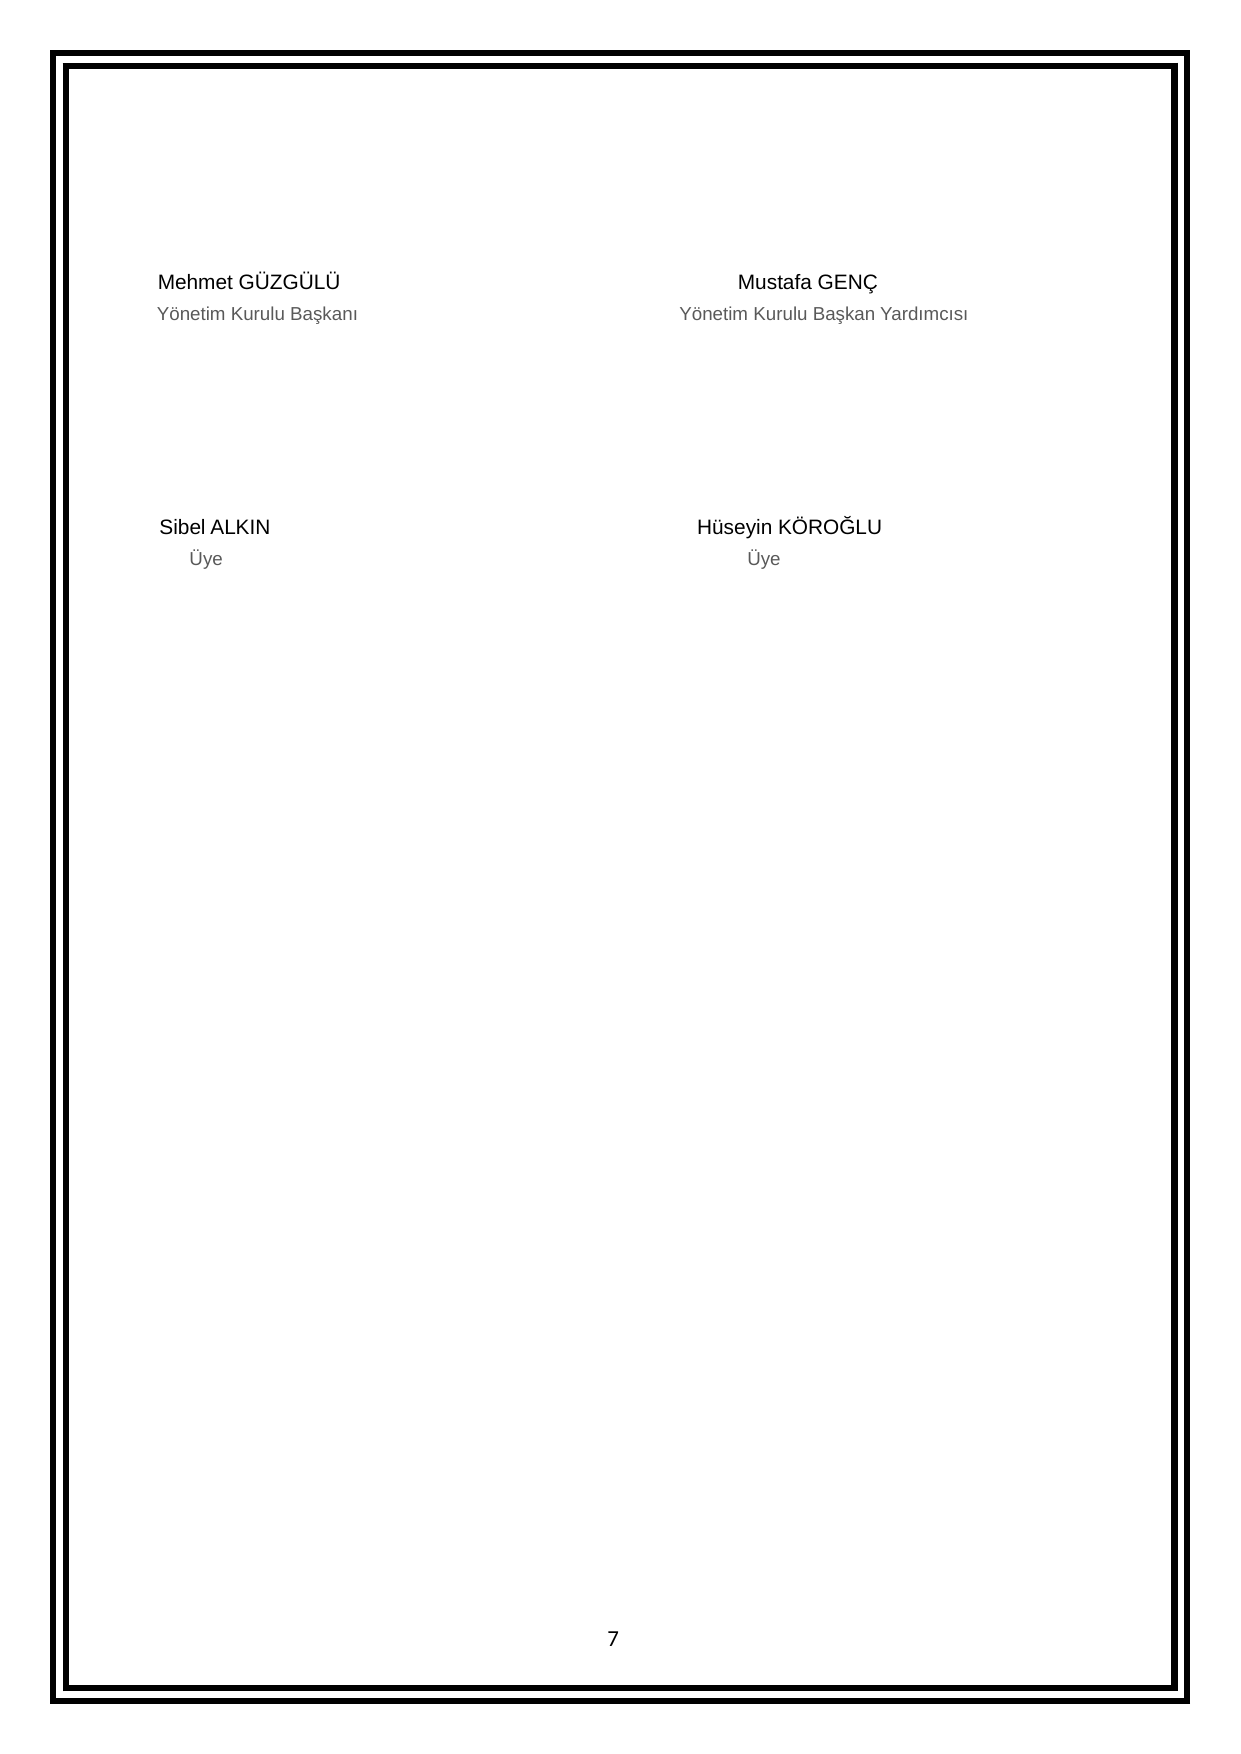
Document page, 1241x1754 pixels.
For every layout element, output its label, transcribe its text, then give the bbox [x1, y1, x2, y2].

text Sibel ALKIN Hüseyin KÖROĞLU [129, 514, 1152, 538]
text Yönetim Kurulu Başkanı Yönetim Kurulu Başkan Yardımcısı [129, 303, 1152, 325]
text Üye Üye [129, 547, 1152, 569]
text Mehmet GÜZGÜLÜ Mustafa GENÇ [129, 270, 1152, 294]
